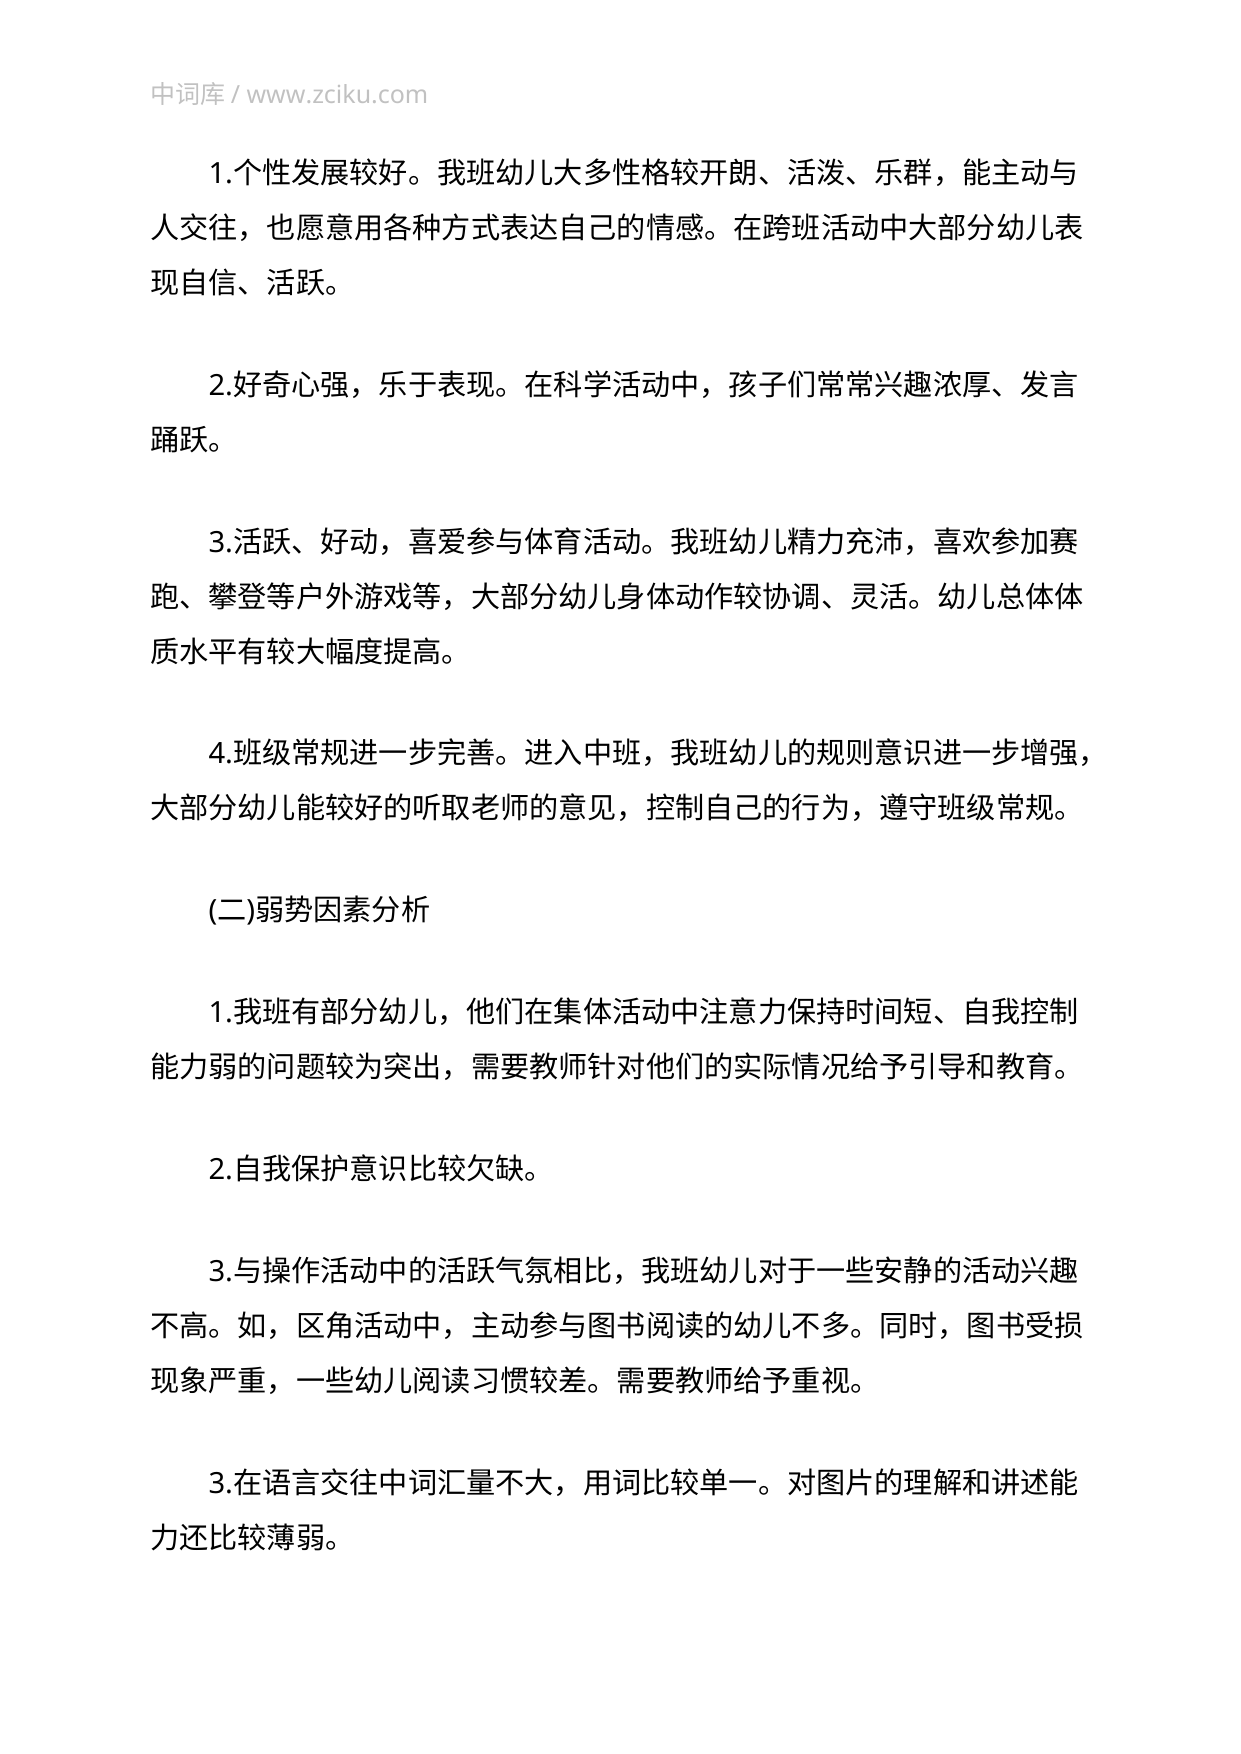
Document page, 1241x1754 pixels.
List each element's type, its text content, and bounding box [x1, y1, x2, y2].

text (二)弱势因素分析 [150, 887, 1090, 929]
text 3.与操作活动中的活跃气氛相比，我班幼儿对于一些安静的活动兴趣不高。如，区角活动中，主动参与图书阅读的幼儿不多。同时，图书受损现象严重，一些幼儿阅读习惯较差。需要教师给予重视。 [150, 1248, 1090, 1400]
text 2.自我保护意识比较欠缺。 [150, 1146, 1090, 1188]
text 1.个性发展较好。我班幼儿大多性格较开朗、活泼、乐群，能主动与人交往，也愿意用各种方式表达自己的情感。在跨班活动中大部分幼儿表现自信、活跃。 [150, 150, 1090, 302]
text 3.在语言交往中词汇量不大，用词比较单一。对图片的理解和讲述能力还比较薄弱。 [150, 1459, 1090, 1557]
text 3.活跃、好动，喜爱参与体育活动。我班幼儿精力充沛，喜欢参加赛跑、攀登等户外游戏等，大部分幼儿身体动作较协调、灵活。幼儿总体体质水平有较大幅度提高。 [150, 518, 1090, 671]
text 4.班级常规进一步完善。进入中班，我班幼儿的规则意识进一步增强，大部分幼儿能较好的听取老师的意见，控制自己的行为，遵守班级常规。 [150, 730, 1090, 827]
text 2.好奇心强，乐于表现。在科学活动中，孩子们常常兴趣浓厚、发言踊跃。 [150, 362, 1090, 459]
text 1.我班有部分幼儿，他们在集体活动中注意力保持时间短、自我控制能力弱的问题较为突出，需要教师针对他们的实际情况给予引导和教育。 [150, 989, 1090, 1086]
